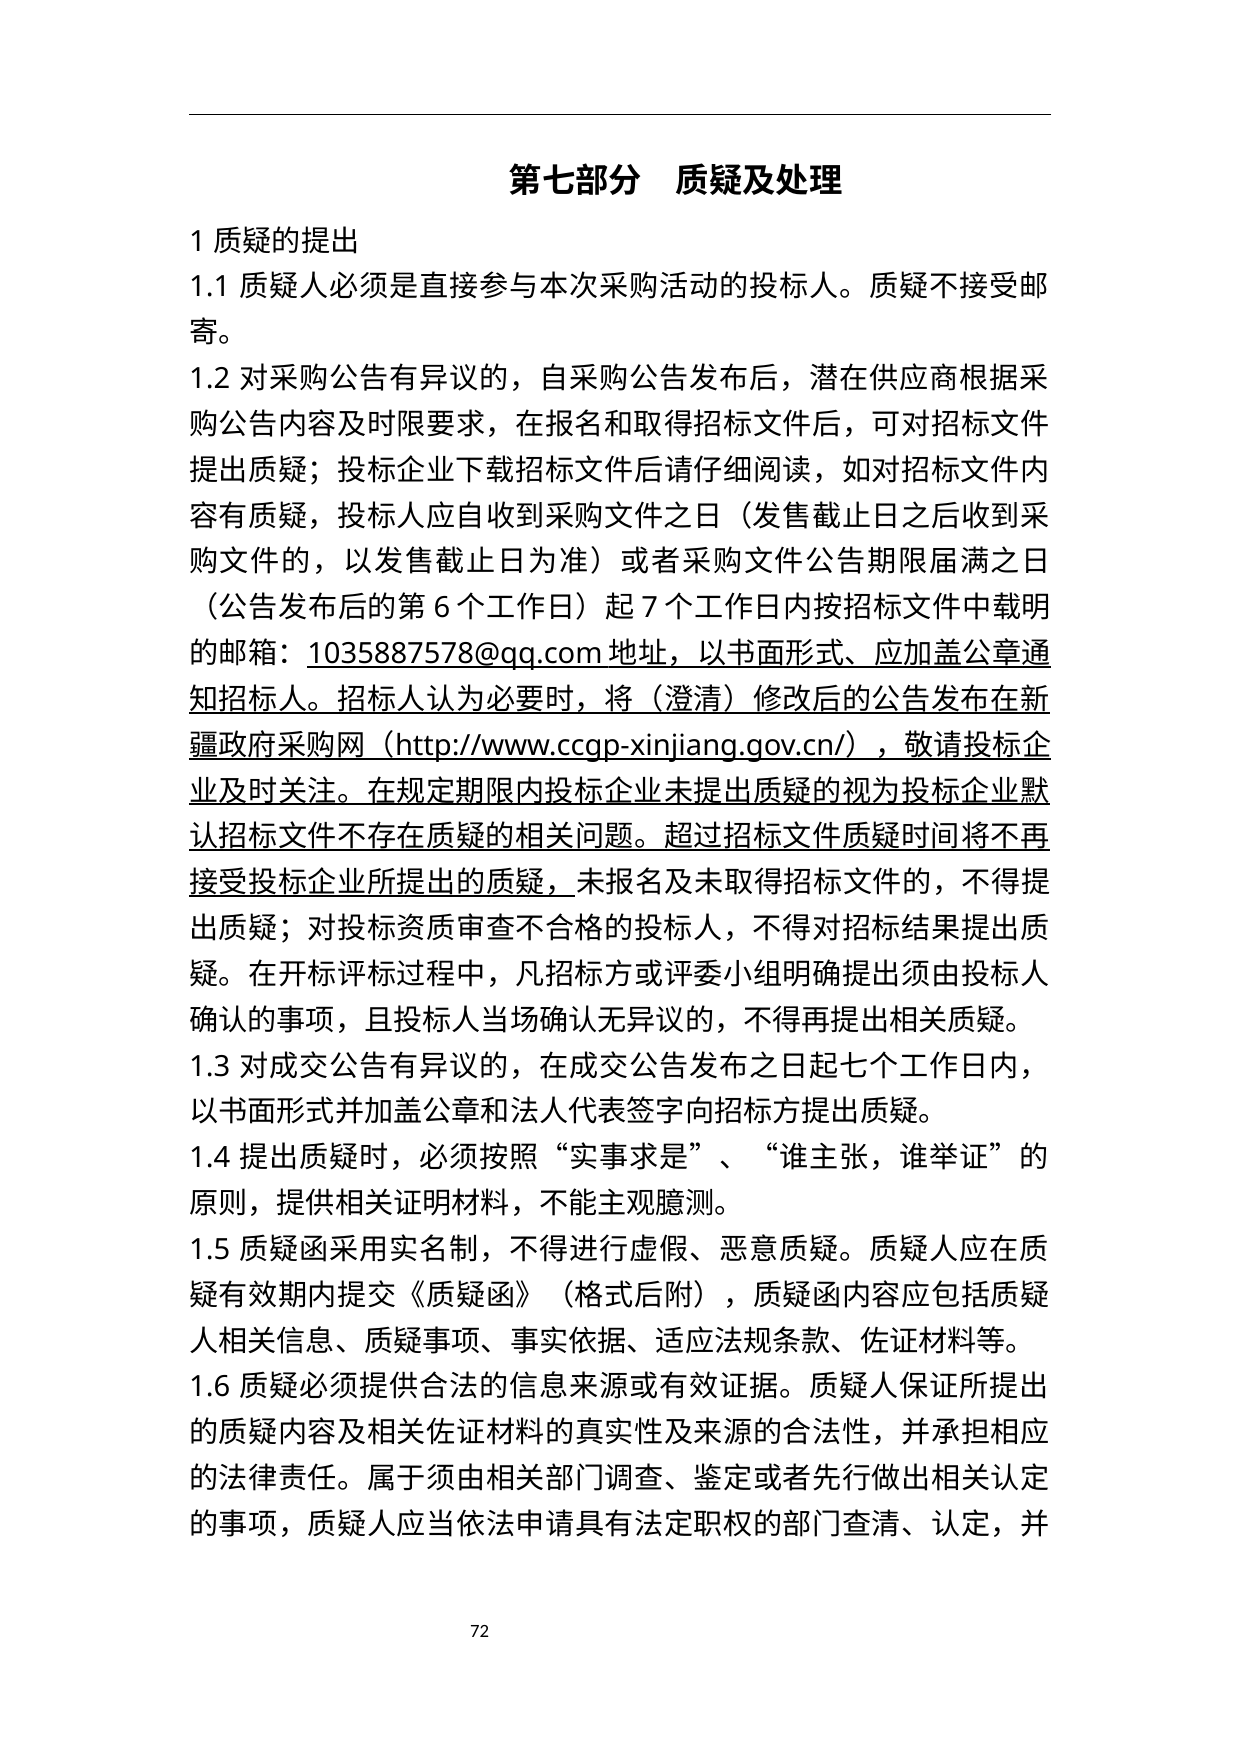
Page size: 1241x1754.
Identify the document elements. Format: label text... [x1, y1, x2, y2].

text 1.3 对成交公告有异议的，在成交公告发布之日起七个工作日内，以书面形式并加盖公章和法人代表签字向招标方提出质疑。 [189, 1039, 1051, 1131]
text 1.4 提出质疑时，必须按照“实事求是”、“谁主张，谁举证”的原则，提供相关证明材料，不能主观臆测。 [189, 1131, 1051, 1223]
text 1 质疑的提出 [189, 214, 1051, 260]
list 质疑及处理 [233, 153, 1051, 202]
text 1.2 对采购公告有异议的，自采购公告发布后，潜在供应商根据采购公告内容及时限要求，在报名和取得招标文件后，可对招标文件提出质疑；投标企业下载招标文件后请仔细阅读，如对招标文件内容有质疑，投标人应自收到采购文件之日（发售截止日之后收到采购文件的，以发售截止日为准）或者采购文件公告期限届满之日（公告发布后的第6个工作日）起7个工作日内按招标文件中载明的邮箱：1035887578@qq.com地址，以书面形式、应加盖公章通知招标人。招标人认为必要时，将（澄清）修改后的公告发布在新疆政府采购网（http://www.ccgp-xinjiang.gov.cn/），敬请投标企业及时关注。在规定期限内投标企业未提出质疑的视为投标企业默认招标文件不存在质疑的相关问题。超过招标文件质疑时间将不再接受投标企业所提出的质疑，未报名及未取得招标文件的，不得提出质疑；对投标资质审查不合格的投标人，不得对招标结果提出质疑。在开标评标过程中，凡招标方或评委小组明确提出须由投标人确认的事项，且投标人当场确认无异议的，不得再提出相关质疑。 [189, 352, 1051, 758]
text 1.1 质疑人必须是直接参与本次采购活动的投标人。质疑不接受邮寄。 [189, 260, 1051, 352]
text 1.5 质疑函采用实名制，不得进行虚假、恶意质疑。质疑人应在质疑有效期内提交《质疑函》（格式后附），质疑函内容应包括质疑人相关信息、质疑事项、事实依据、适应法规条款、佐证材料等。 [189, 1223, 1051, 1360]
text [189, 1360, 1051, 1543]
text 1.2 对采购公告有异议的，自采购公告发布后，潜在供应商根据采购公告内容及时限要求，在报名和取得招标文件后，可对招标文件提出质疑；投标企业下载招标文件后请仔细阅读，如对招标文件内容有质疑，投标人应自收到采购文件之日（发售截止日之后收到采购文件的，以发售截止日为准）或者采购文件公告期限届满之日（公告发布后的第6个工作日）起7个工作日内按招标文件中载明的邮箱：1035887578@qq.com地址，以书面形式、应加盖公章通知招标人。招标人认为必要时，将（澄清）修改后的公告发布在新疆政府采购网（http://www.ccgp-xinjiang.gov.cn/），敬请投标企业及时关注。在规定期限内投标企业未提出质疑的视为投标企业默认招标文件不存在质疑的相关问题。超过招标文件质疑时间将不再接受投标企业所提出的质疑，未报名及未取得招标文件的，不得提出质疑；对投标资质审查不合格的投标人，不得对招标结果提出质疑。在开标评标过程中，凡招标方或评委小组明确提出须由投标人确认的事项，且投标人当场确认无异议的，不得再提出相关质疑。 [189, 760, 1051, 1039]
